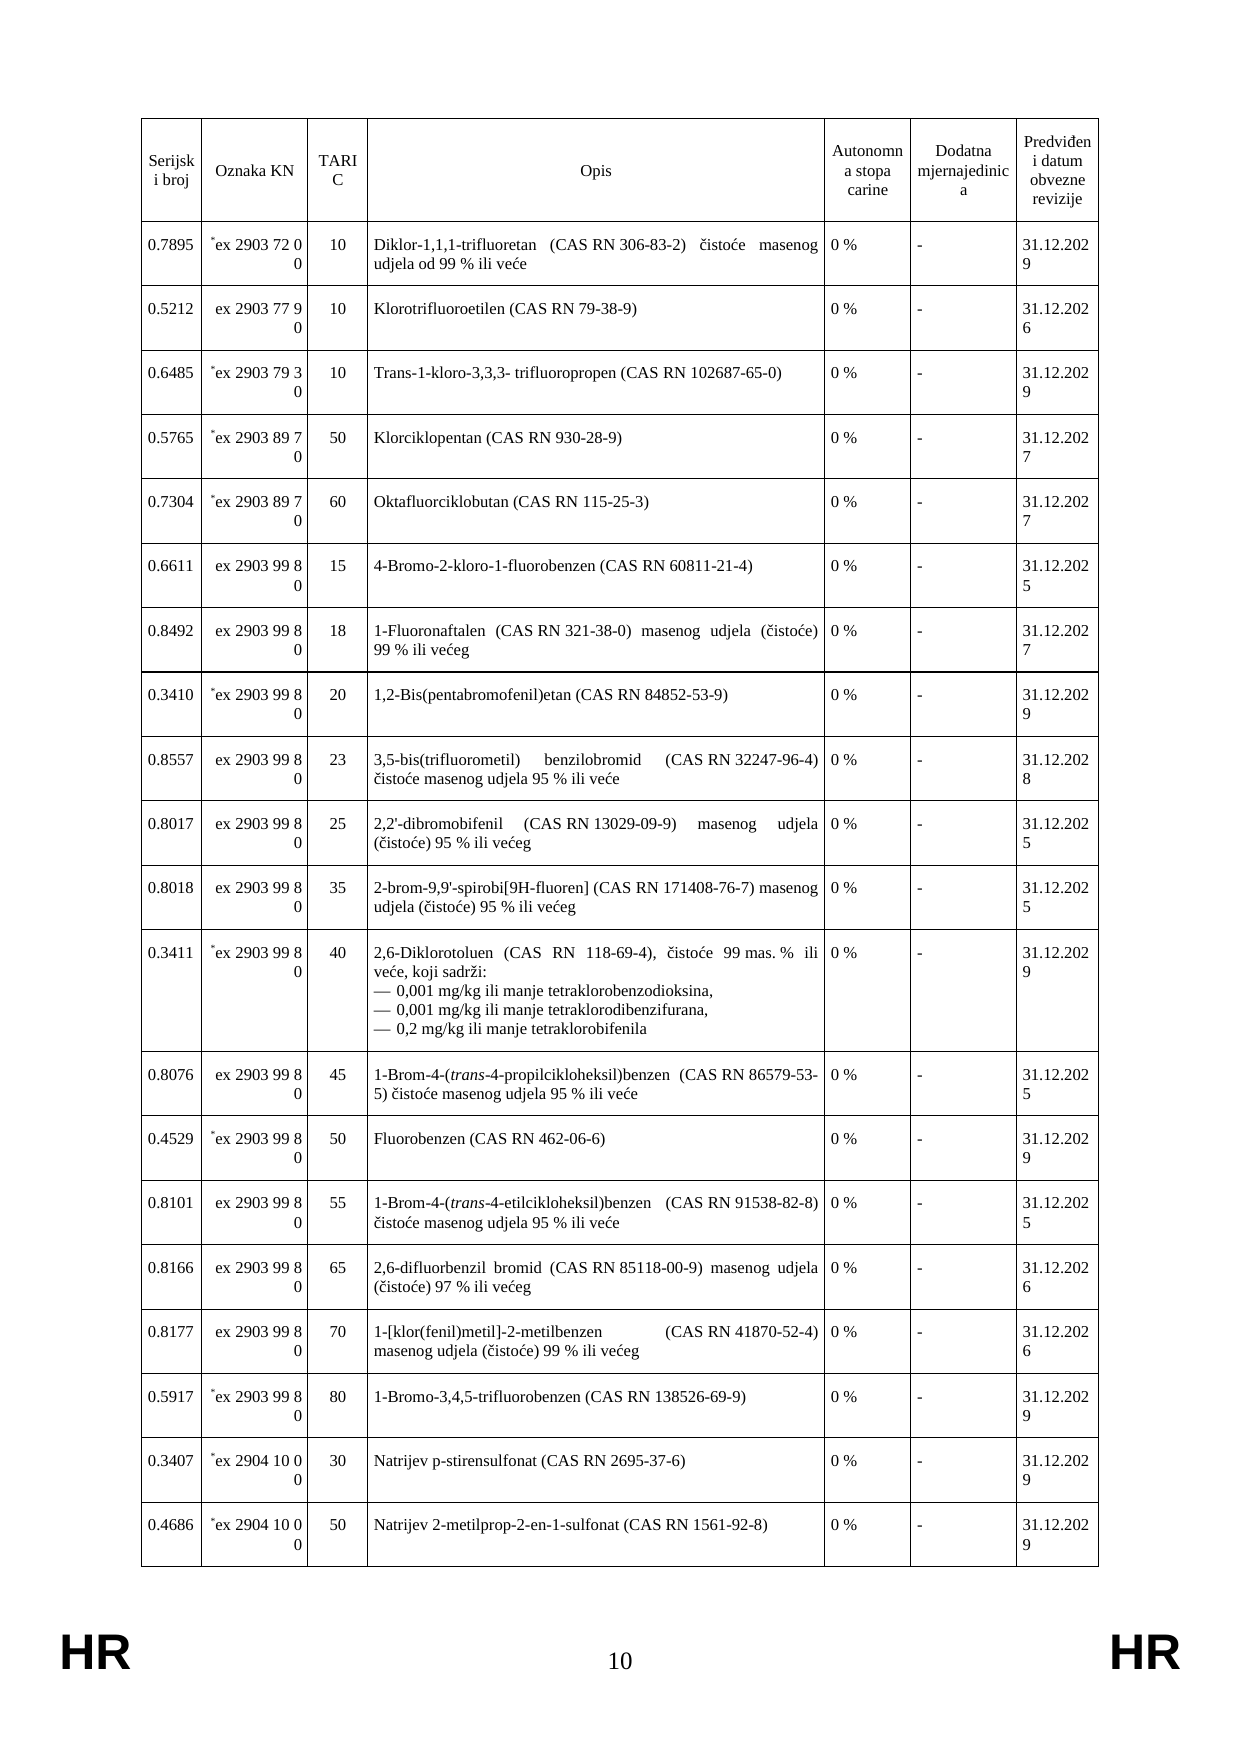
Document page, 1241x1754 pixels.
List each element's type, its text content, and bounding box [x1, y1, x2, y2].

table_cell - [911, 866, 1016, 929]
table_cell ex 2903 99 80 [202, 544, 307, 607]
table_cell ex 2903 99 80 [202, 737, 307, 800]
table_cell 0.5212 [142, 286, 201, 349]
table_cell 31.12.2025 [1017, 801, 1098, 864]
table_cell *ex 2903 99 80 [202, 1116, 307, 1180]
table_cell ex 2903 77 90 [202, 286, 307, 349]
table_cell 31.12.2029 [1017, 1503, 1098, 1566]
table_cell 31.12.2029 [1017, 930, 1098, 1051]
table_cell 0 % [825, 415, 910, 478]
table_cell 0.4686 [142, 1503, 201, 1566]
table_cell 31.12.2025 [1017, 866, 1098, 929]
table_cell 0 % [825, 1374, 910, 1437]
table_cell 25 [308, 801, 367, 864]
table_header Serijski broj [142, 119, 201, 221]
table_cell Oktafluorciklobutan (CAS RN 115-25-3) [368, 479, 824, 543]
table_header Oznaka KN [202, 119, 307, 221]
table_cell - [911, 1245, 1016, 1308]
table_cell 0 % [825, 737, 910, 800]
table_cell 0 % [825, 544, 910, 607]
table_cell 4-Bromo-2-kloro-1-fluorobenzen (CAS RN 60811-21-4) [368, 544, 824, 607]
table_cell *ex 2903 89 70 [202, 415, 307, 478]
table_cell 0.5765 [142, 415, 201, 478]
table_cell - [911, 930, 1016, 1051]
table_cell 0.3407 [142, 1438, 201, 1502]
table_cell 31.12.2029 [1017, 673, 1098, 736]
table_cell 1-Brom-4-(trans-4-etilcikloheksil)benzen (CAS RN 91538-82-8) čistoće masenog udjela 95 % ili veće [368, 1181, 824, 1244]
table_cell 0.8177 [142, 1310, 201, 1373]
table_cell 2,6-difluorbenzil bromid (CAS RN 85118-00-9) masenog udjela (čistoće) 97 % ili većeg [368, 1245, 824, 1308]
table_cell 45 [308, 1052, 367, 1115]
table_cell 31.12.2027 [1017, 479, 1098, 543]
table_cell 55 [308, 1181, 367, 1244]
table_cell - [911, 544, 1016, 607]
table_cell 0 % [825, 351, 910, 414]
table_cell - [911, 737, 1016, 800]
table_cell 31.12.2029 [1017, 1374, 1098, 1437]
table_cell 15 [308, 544, 367, 607]
table_cell - [911, 1116, 1016, 1180]
table_cell 0.7304 [142, 479, 201, 543]
table_cell 70 [308, 1310, 367, 1373]
table_cell - [911, 222, 1016, 285]
table_cell 1-Fluoronaftalen (CAS RN 321-38-0) masenog udjela (čistoće) 99 % ili većeg [368, 608, 824, 671]
table_cell 0.8018 [142, 866, 201, 929]
table_cell 0 % [825, 1181, 910, 1244]
table_cell 0.4529 [142, 1116, 201, 1180]
table_cell 0 % [825, 801, 910, 864]
table_cell 0.6485 [142, 351, 201, 414]
table_cell 18 [308, 608, 367, 671]
table_cell *ex 2903 79 30 [202, 351, 307, 414]
table_cell 1,2-Bis(pentabromofenil)etan (CAS RN 84852-53-9) [368, 673, 824, 736]
table_cell 50 [308, 415, 367, 478]
table_cell 0 % [825, 479, 910, 543]
table_cell 0.3410 [142, 673, 201, 736]
table_cell 31.12.2025 [1017, 1052, 1098, 1115]
table_cell - [911, 801, 1016, 864]
table_cell - [911, 1052, 1016, 1115]
table_header Autonomna stopa carine [825, 119, 910, 221]
table_cell - [911, 673, 1016, 736]
table_cell - [911, 479, 1016, 543]
table_cell ex 2903 99 80 [202, 1181, 307, 1244]
table_cell Trans-1-kloro-3,3,3- trifluoropropen (CAS RN 102687-65-0) [368, 351, 824, 414]
table_cell *ex 2904 10 00 [202, 1503, 307, 1566]
table_cell Diklor-1,1,1-trifluoretan (CAS RN 306-83-2) čistoće masenog udjela od 99 % ili veće [368, 222, 824, 285]
table_cell - [911, 415, 1016, 478]
table_cell *ex 2904 10 00 [202, 1438, 307, 1502]
table_cell *ex 2903 99 80 [202, 1374, 307, 1437]
table_cell 0.7895 [142, 222, 201, 285]
table_header Predviđeni datum obvezne revizije [1017, 119, 1098, 221]
table_cell 10 [308, 286, 367, 349]
table_cell 0.8557 [142, 737, 201, 800]
table_cell 0.8101 [142, 1181, 201, 1244]
table_cell Natrijev 2-metilprop-2-en-1-sulfonat (CAS RN 1561-92-8) [368, 1503, 824, 1566]
table_cell 2-brom-9,9'-spirobi[9H-fluoren] (CAS RN 171408-76-7) masenog udjela (čistoće) 95 % ili većeg [368, 866, 824, 929]
table_cell ex 2903 99 80 [202, 801, 307, 864]
table_cell *ex 2903 72 00 [202, 222, 307, 285]
table_header TARIC [308, 119, 367, 221]
table_cell 31.12.2027 [1017, 415, 1098, 478]
table_cell 0 % [825, 930, 910, 1051]
table_header Opis [368, 119, 824, 221]
table_cell ex 2903 99 80 [202, 866, 307, 929]
table_cell 2,2'-dibromobifenil (CAS RN 13029-09-9) masenog udjela (čistoće) 95 % ili većeg [368, 801, 824, 864]
table_cell 0.6611 [142, 544, 201, 607]
table_cell ex 2903 99 80 [202, 1052, 307, 1115]
table_cell - [911, 1374, 1016, 1437]
table_cell 0 % [825, 1503, 910, 1566]
table_cell 31.12.2027 [1017, 608, 1098, 671]
table_cell Klorotrifluoroetilen (CAS RN 79-38-9) [368, 286, 824, 349]
table_cell 0 % [825, 1310, 910, 1373]
table_cell 10 [308, 222, 367, 285]
table_cell 0 % [825, 1052, 910, 1115]
table_cell Fluorobenzen (CAS RN 462-06-6) [368, 1116, 824, 1180]
table_cell - [911, 1503, 1016, 1566]
table_cell 0.8076 [142, 1052, 201, 1115]
table_cell 31.12.2029 [1017, 222, 1098, 285]
table_cell 0 % [825, 222, 910, 285]
table_cell 31.12.2026 [1017, 1310, 1098, 1373]
table_cell 40 [308, 930, 367, 1051]
table_cell 31.12.2025 [1017, 544, 1098, 607]
table_cell 23 [308, 737, 367, 800]
table_cell 0.3411 [142, 930, 201, 1051]
table_cell 0 % [825, 286, 910, 349]
table_cell *ex 2903 89 70 [202, 479, 307, 543]
table_cell ex 2903 99 80 [202, 1245, 307, 1308]
table_cell 0.5917 [142, 1374, 201, 1437]
table_cell 65 [308, 1245, 367, 1308]
table_cell - [911, 1310, 1016, 1373]
table_cell 0 % [825, 1438, 910, 1502]
table_cell 10 [308, 351, 367, 414]
table_cell 31.12.2029 [1017, 1438, 1098, 1502]
table_cell 1-[klor(fenil)metil]-2-metilbenzen (CAS RN 41870-52-4) masenog udjela (čistoće) 99 % ili većeg [368, 1310, 824, 1373]
table_cell 0.8492 [142, 608, 201, 671]
table_cell ex 2903 99 80 [202, 608, 307, 671]
table_cell ex 2903 99 80 [202, 1310, 307, 1373]
table_cell 31.12.2026 [1017, 286, 1098, 349]
table_cell - [911, 1438, 1016, 1502]
table_cell 30 [308, 1438, 367, 1502]
table_cell - [911, 1181, 1016, 1244]
table_cell 3,5-bis(trifluorometil) benzilobromid (CAS RN 32247-96-4) čistoće masenog udjela 95 % ili veće [368, 737, 824, 800]
table_cell 1-Bromo-3,4,5-trifluorobenzen (CAS RN 138526-69-9) [368, 1374, 824, 1437]
table_cell 0 % [825, 866, 910, 929]
table_cell *ex 2903 99 80 [202, 930, 307, 1051]
table_cell *ex 2903 99 80 [202, 673, 307, 736]
table_cell 0.8166 [142, 1245, 201, 1308]
table_header Dodatna mjernajedinica [911, 119, 1016, 221]
table_cell Natrijev p-stirensulfonat (CAS RN 2695-37-6) [368, 1438, 824, 1502]
table_cell 0 % [825, 1116, 910, 1180]
table_cell 31.12.2029 [1017, 1116, 1098, 1180]
table_cell 31.12.2028 [1017, 737, 1098, 800]
table_cell 0.8017 [142, 801, 201, 864]
table_cell 20 [308, 673, 367, 736]
table_cell 60 [308, 479, 367, 543]
table_cell 80 [308, 1374, 367, 1437]
table_cell 50 [308, 1116, 367, 1180]
table_cell Klorciklopentan (CAS RN 930-28-9) [368, 415, 824, 478]
table_cell 2,6-Diklorotoluen (CAS RN 118-69-4), čistoće 99 mas. % ili veće, koji sadrži: [368, 930, 824, 1051]
table_cell - [911, 286, 1016, 349]
table_cell 31.12.2029 [1017, 351, 1098, 414]
table_cell 35 [308, 866, 367, 929]
table_cell - [911, 608, 1016, 671]
table_cell 0 % [825, 673, 910, 736]
table_cell - [911, 351, 1016, 414]
table_cell 50 [308, 1503, 367, 1566]
table_cell 31.12.2025 [1017, 1181, 1098, 1244]
table_cell 31.12.2026 [1017, 1245, 1098, 1308]
table_cell 0 % [825, 608, 910, 671]
table_cell 0 % [825, 1245, 910, 1308]
table_cell 1-Brom-4-(trans-4-propilcikloheksil)benzen (CAS RN 86579-53-5) čistoće masenog udjela 95 % ili veće [368, 1052, 824, 1115]
